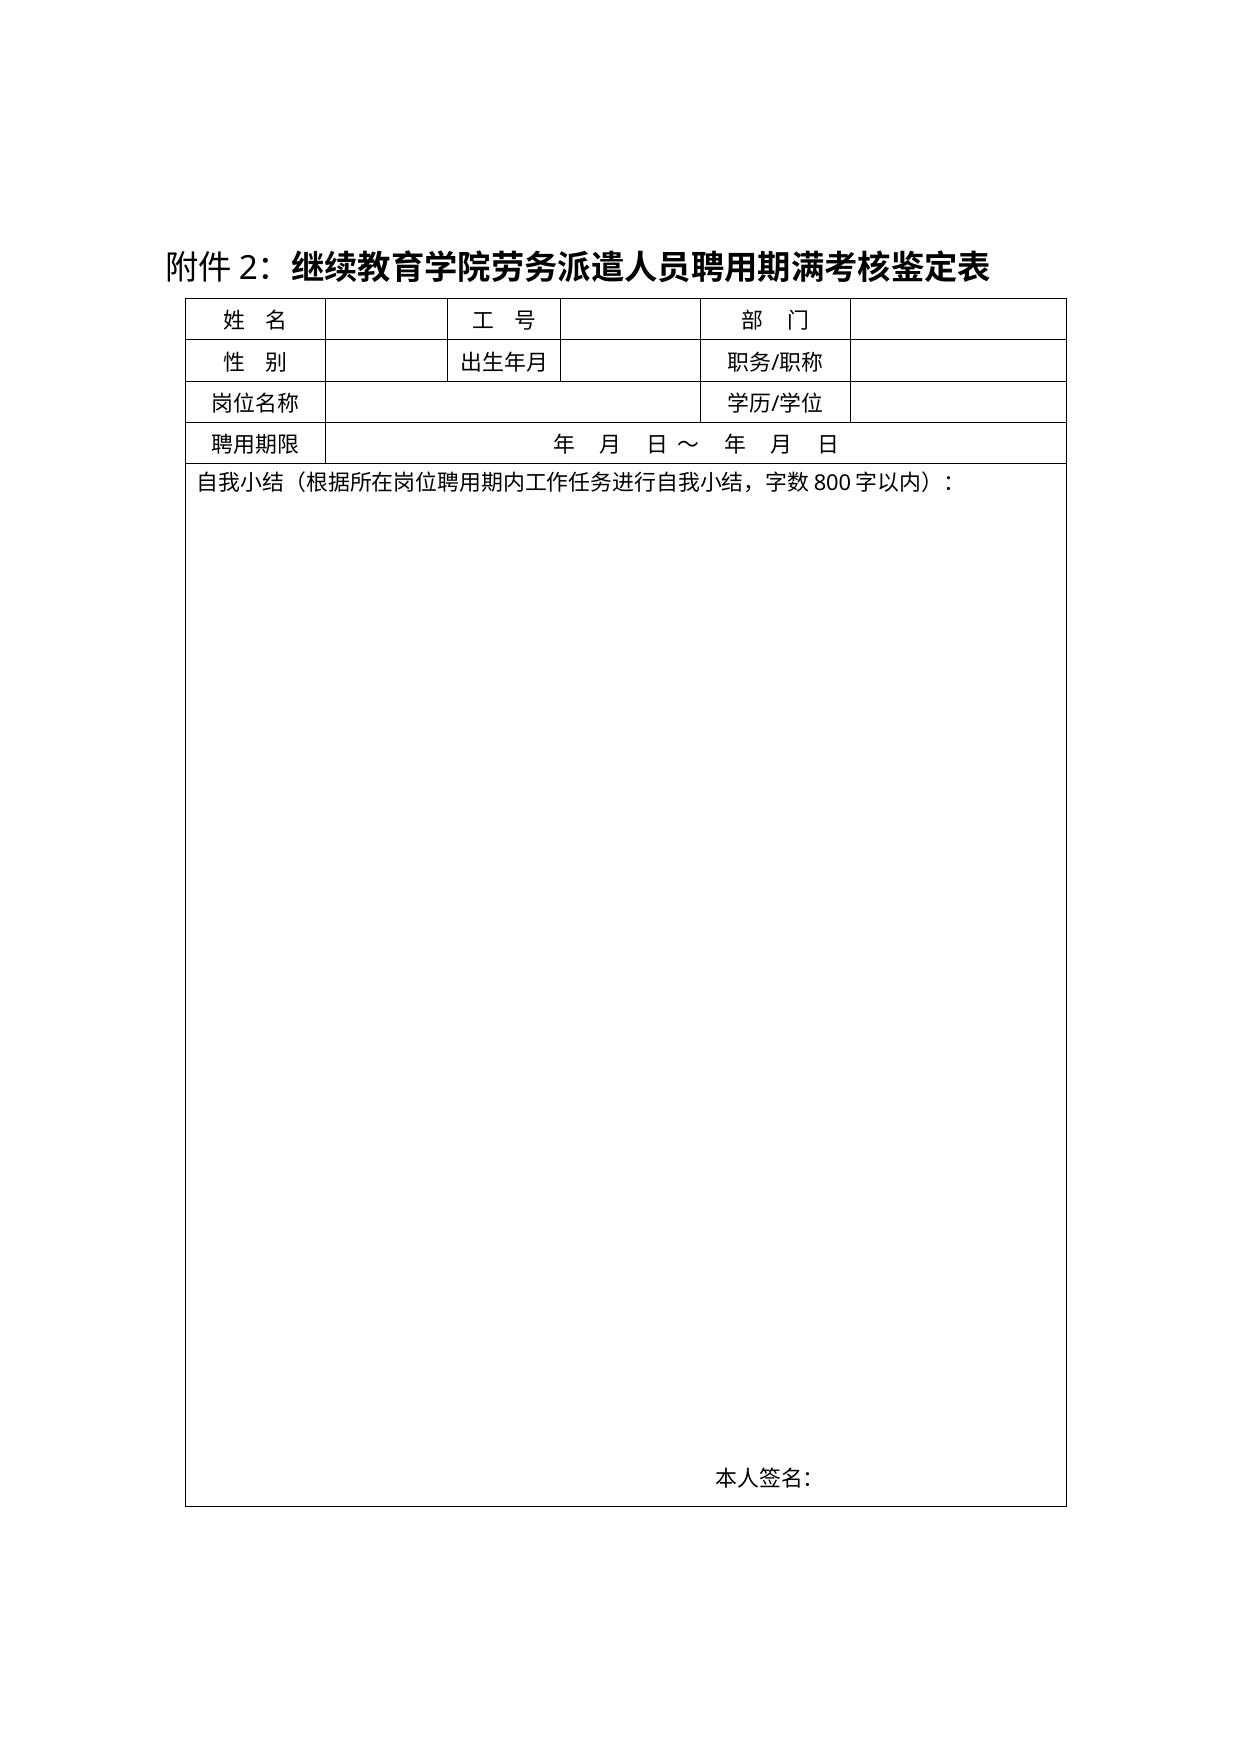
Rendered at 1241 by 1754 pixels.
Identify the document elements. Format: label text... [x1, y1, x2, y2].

table_cell 职务/职称 [701, 340, 850, 381]
table_cell [851, 340, 1066, 381]
table_cell [326, 382, 700, 422]
table_cell 性 别 [186, 340, 325, 381]
table_cell [851, 382, 1066, 422]
text 附件2：继续教育学院劳务派遣人员聘用期满考核鉴定表 [165, 233, 1087, 298]
table_cell 出生年月 [448, 340, 560, 381]
table_header 部 门 [701, 299, 850, 339]
table_header [851, 299, 1066, 339]
table_cell [561, 340, 700, 381]
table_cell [186, 464, 1066, 1506]
table_header [326, 299, 447, 339]
table_header [561, 299, 700, 339]
table_cell 年 月 日 ～ 年 月 日 [326, 423, 1066, 463]
table_cell 学历/学位 [701, 382, 850, 422]
table_cell [326, 340, 447, 381]
table_cell 岗位名称 [186, 382, 325, 422]
table_cell 聘用期限 [186, 423, 325, 463]
table_header 工 号 [448, 299, 560, 339]
table_header 姓 名 [186, 299, 325, 339]
